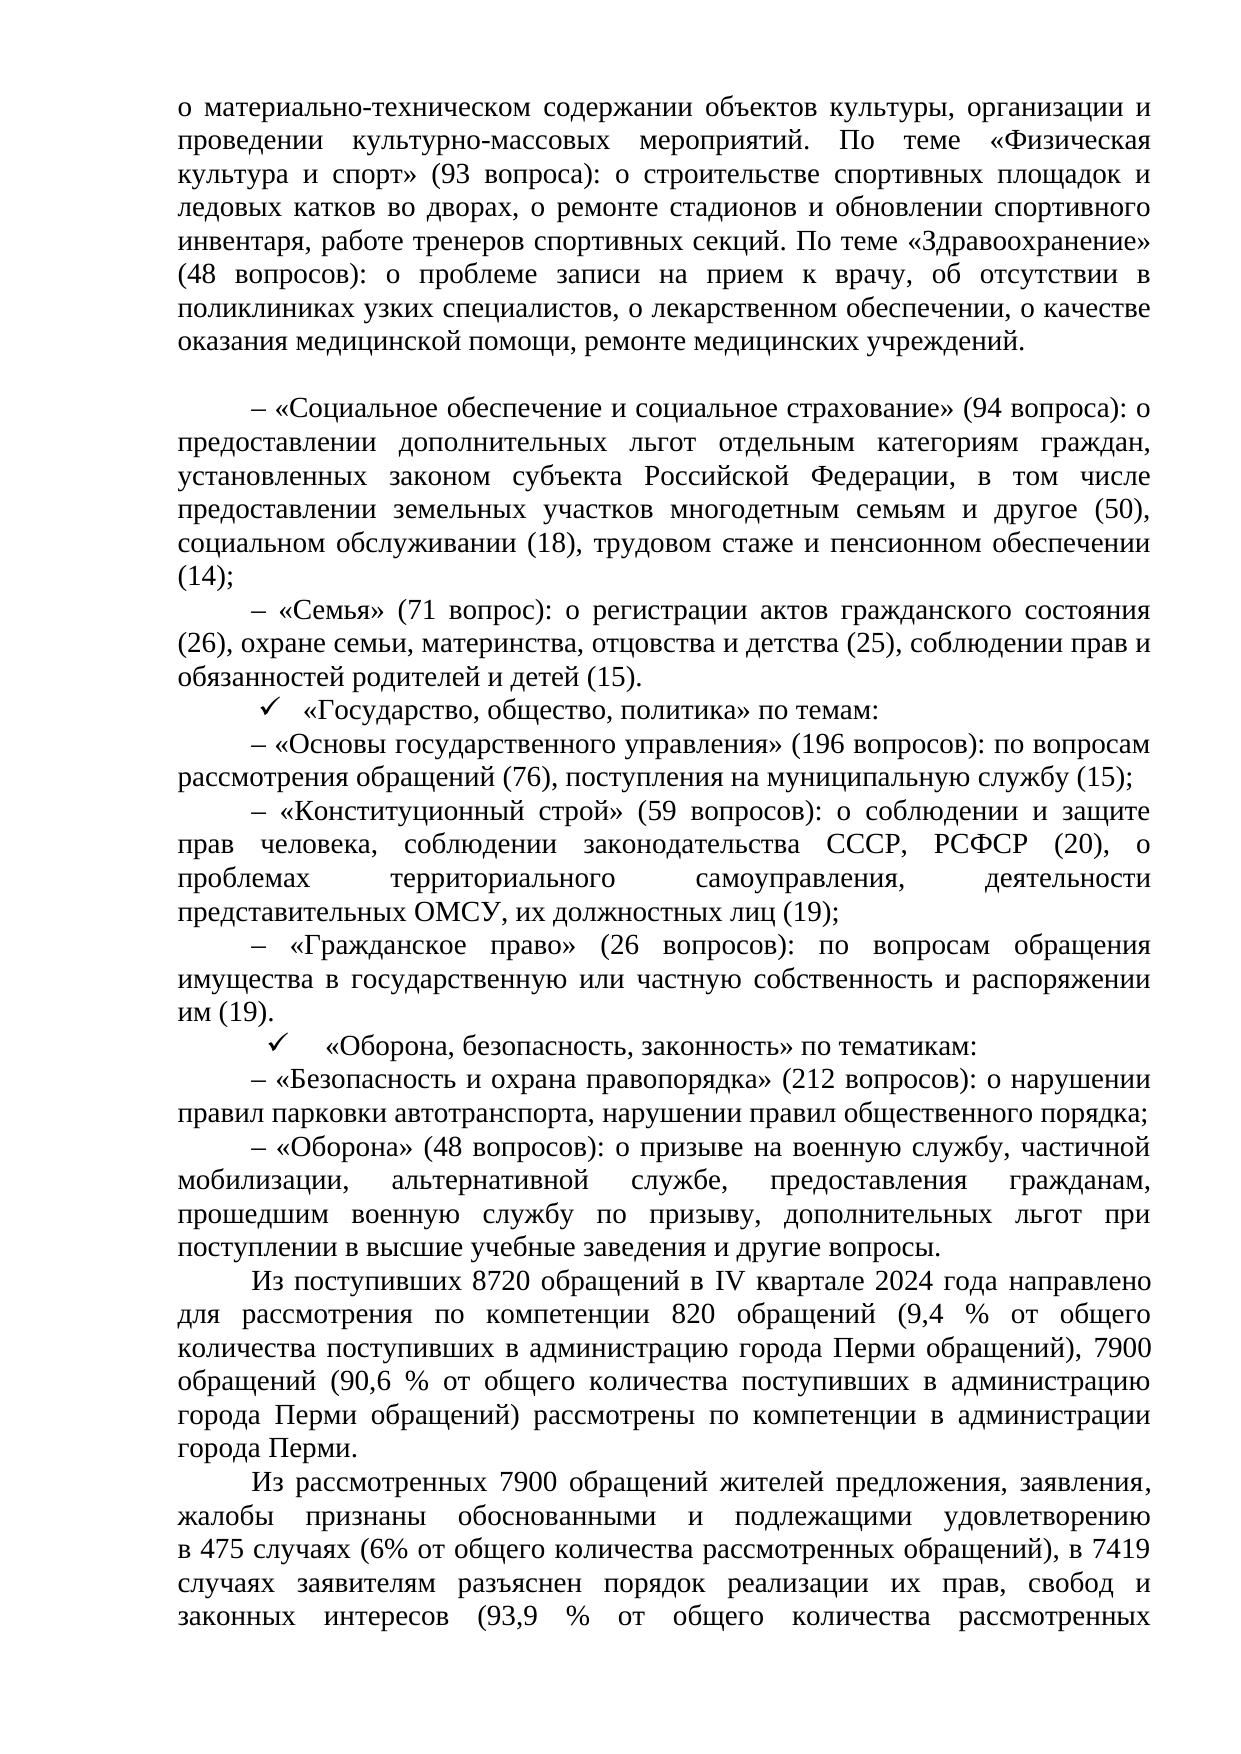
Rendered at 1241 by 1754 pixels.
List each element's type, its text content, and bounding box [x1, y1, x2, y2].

text – «Конституционный строй» (59 вопросов): о соблюдении и защите прав человека, соблюдении законодательства СССР, РСФСР (20), о проблемах территориального самоуправления, деятельности представительных ОМСУ, их должностных лиц (19); [177, 793, 1152, 927]
text – «Социальное обеспечение и социальное страхование» (94 вопроса): о предоставлении дополнительных льгот отдельным категориям граждан, установленных законом субъекта Российской Федерации, в том числе предоставлении земельных участков многодетным семьям и другое (50), социальном обслуживании (18), трудовом стаже и пенсионном обеспечении (14); [177, 391, 1152, 592]
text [177, 1464, 1152, 1632]
text Из поступивших 8720 обращений в IV квартале 2024 года направлено для рассмотрения по компетенции 820 обращений (9,4 % от общего количества поступивших в администрацию города Перми обращений), 7900 обращений (90,6 % от общего количества поступивших в администрацию города Перми обращений) рассмотрены по компетенции в администрации города Перми. [177, 1263, 1152, 1464]
text – «Безопасность и охрана правопорядка» (212 вопросов): о нарушении правил парковки автотранспорта, нарушении правил общественного порядка; [177, 1062, 1152, 1129]
list «Оборона, безопасность, законность» по тематикам: [266, 1028, 1152, 1062]
list «Государство, общество, политика» по темам: [258, 692, 1152, 726]
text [177, 89, 1152, 357]
text – «Основы государственного управления» (196 вопросов): по вопросам рассмотрения обращений (76), поступления на муниципальную службу (15); [177, 726, 1152, 793]
text – «Гражданское право» (26 вопросов): по вопросам обращения имущества в государственную или частную собственность и распоряжении им (19). [177, 927, 1152, 1028]
text – «Семья» (71 вопрос): о регистрации актов гражданского состояния (26), охране семьи, материнства, отцовства и детства (25), соблюдении прав и обязанностей родителей и детей (15). [177, 592, 1152, 692]
text – «Оборона» (48 вопросов): о призыве на военную службу, частичной мобилизации, альтернативной службе, предоставления гражданам, прошедшим военную службу по призыву, дополнительных льгот при поступлении в высшие учебные заведения и другие вопросы. [177, 1129, 1152, 1263]
